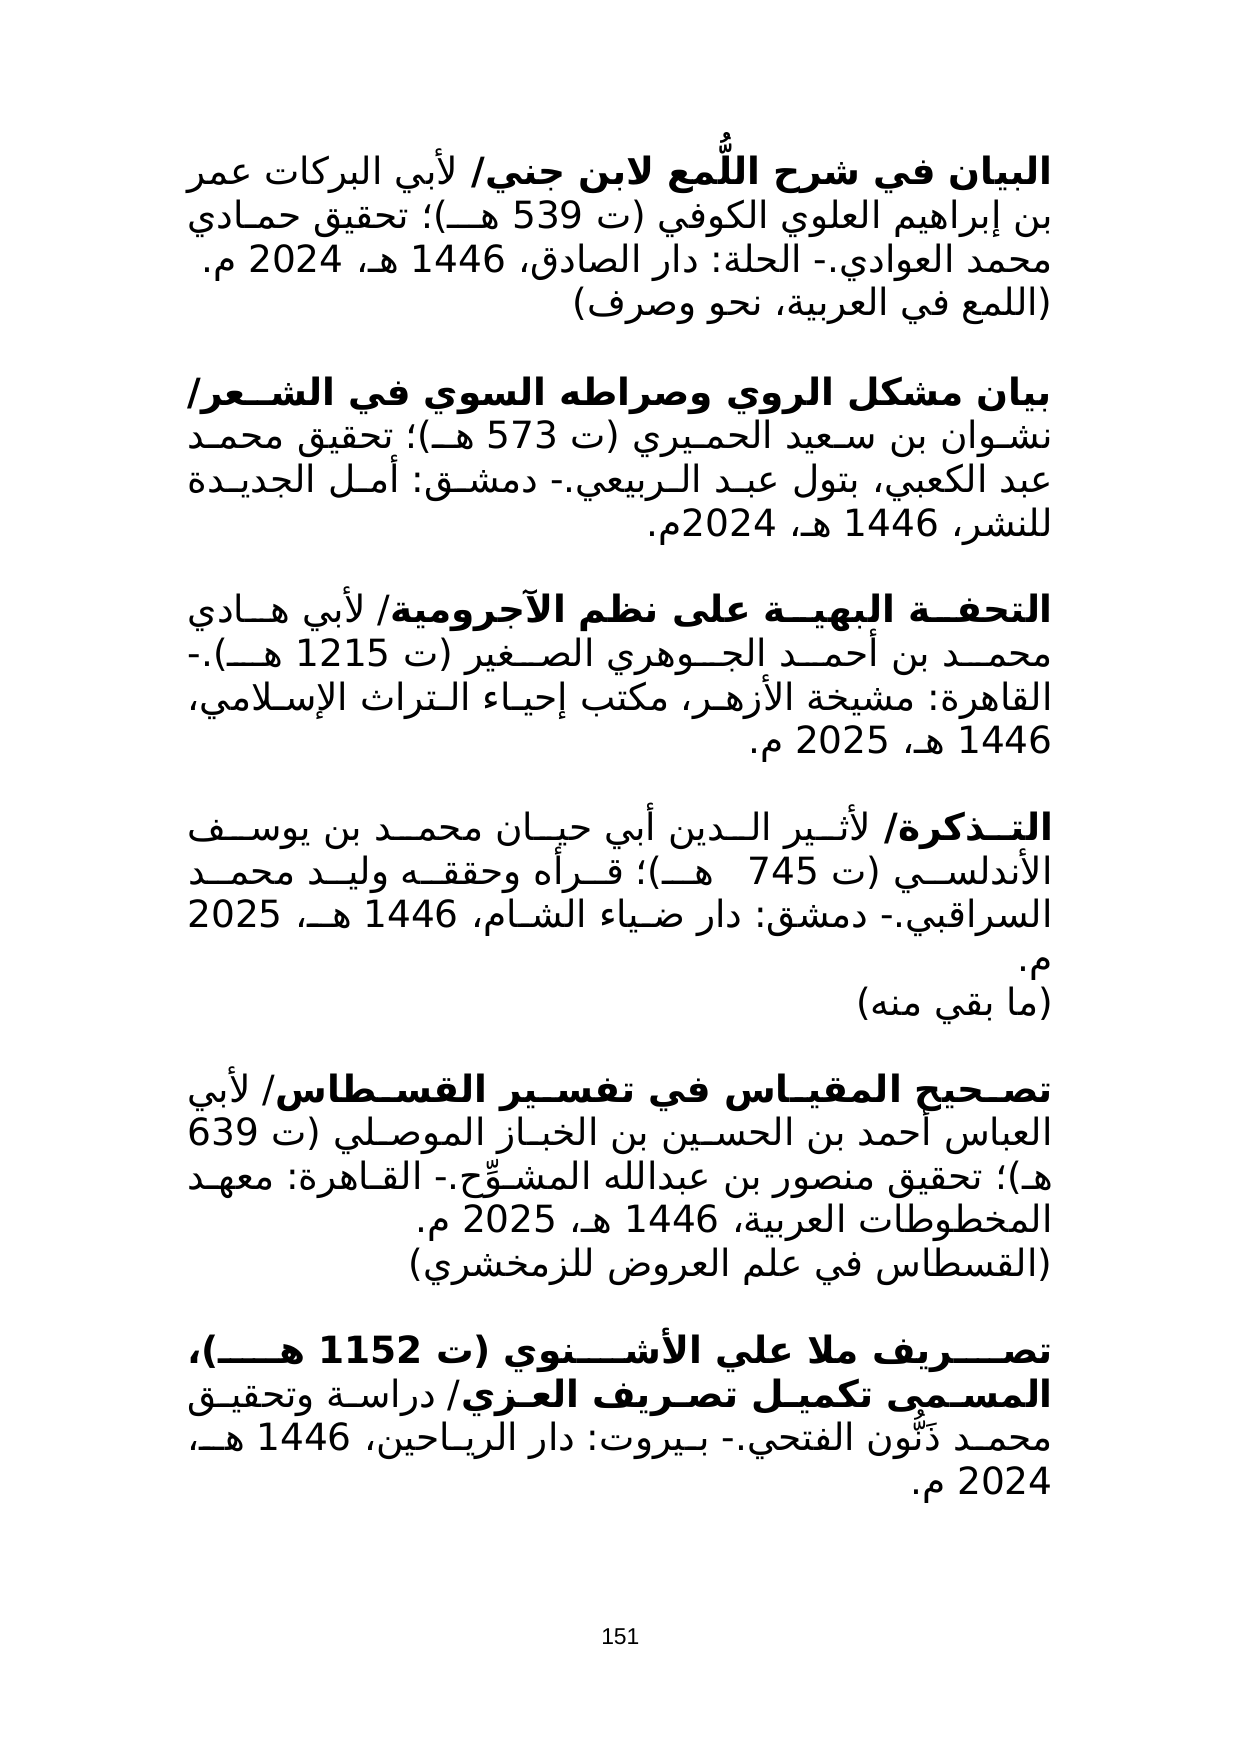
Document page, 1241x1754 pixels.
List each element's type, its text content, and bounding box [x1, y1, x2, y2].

text التحفة البهية على نظم الآجرومية/ لأبي هادي محمد بن أحمد الجوهري الصغير (ت 1215 هـ).- القاهرة: مشيخة الأزهر، مكتب إحياء التراث الإسلامي، 1446 هـ، 2025 م. [187, 588, 1053, 763]
text البيان في شرح اللُّمع لابن جني/ لأبي البركات عمر بن إبراهيم العلوي الكوفي (ت 539 هـــ)؛ تحقيق حمادي محمد العوادي.- الحلة: دار الصادق، 1446 هـ، 2024 م. [187, 150, 1053, 281]
text (اللمع في العربية، نحو وصرف) [187, 281, 1053, 324]
text تصريف ملا علي الأشنوي (ت 1152 هـ)، المسمى تكميل تصريف العزي/ دراسة وتحقيق محمد ذَنُّون الفتحي.- بيروت: دار الرياحين، 1446 هـ، 2024 م. [187, 1328, 1053, 1503]
text (ما بقي منه) [187, 980, 1053, 1024]
text بيان مشكل الروي وصراطه السوي في الشعر/ نشوان بن سعيد الحميري (ت 573 هـ)؛ تحقيق محمد عبد الكعبي، بتول عبد الربيعي.- دمشق: أمل الجديدة للنشر، 1446 هـ، 2024م. [187, 370, 1053, 545]
text تصحيح المقياس في تفسير القسطاس/ لأبي العباس أحمد بن الحسين بن الخباز الموصلي (ت 639 هـ)؛ تحقيق منصور بن عبدالله المشوِّح.- القاهرة: معهد المخطوطات العربية، 1446 هـ، 2025 م. [187, 1067, 1053, 1242]
text (القسطاس في علم العروض للزمخشري) [187, 1242, 1053, 1285]
text التذكرة/ لأثير الدين أبي حيان محمد بن يوسف الأندلسي (ت 745 هـ)؛ قرأه وحققه وليد محمد السراقبي.- دمشق: دار ضياء الشام، 1446 هـ، 2025 م. [187, 806, 1053, 980]
